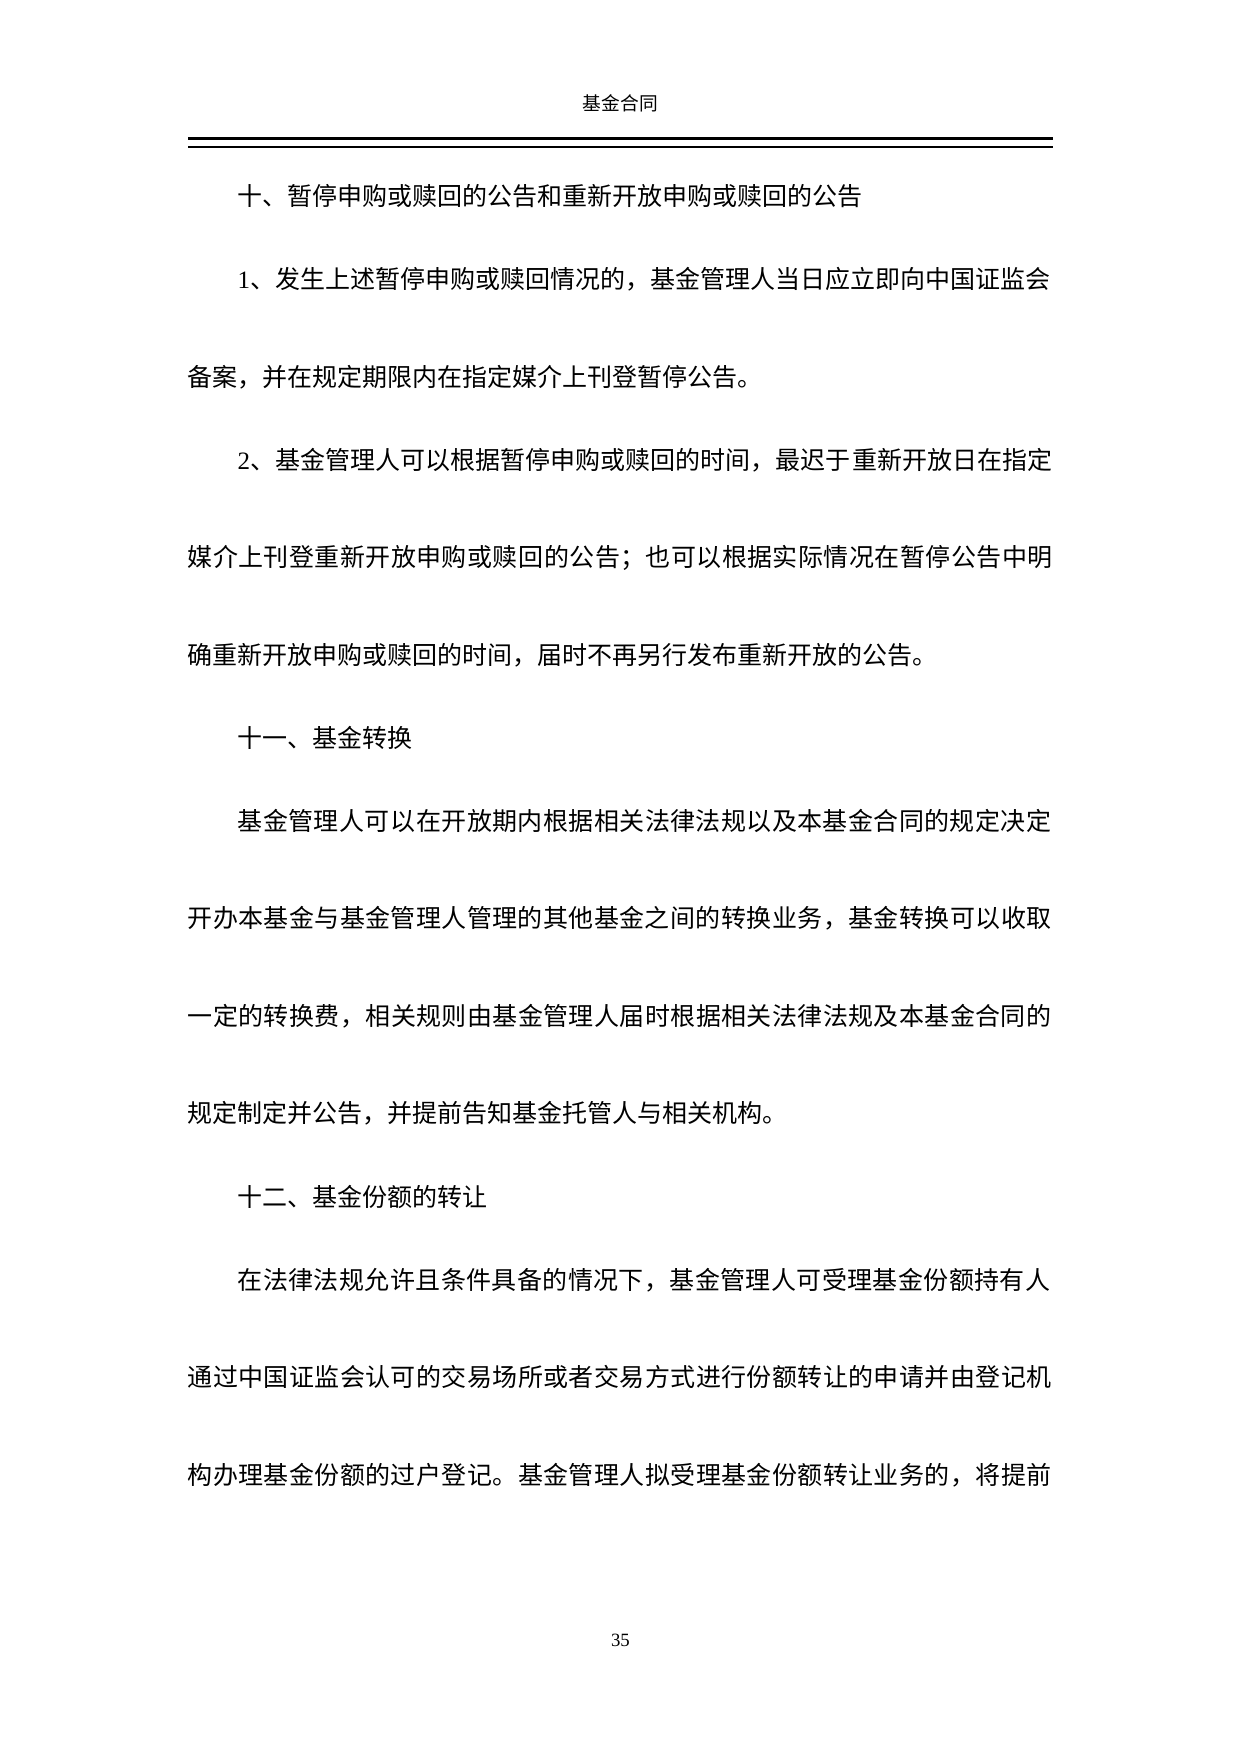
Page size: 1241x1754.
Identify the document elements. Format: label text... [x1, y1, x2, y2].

text 1、发生上述暂停申购或赎回情况的，基金管理人当日应立即向中国证监会备案，并在规定期限内在指定媒介上刊登暂停公告。 [187, 245, 1053, 408]
text 十二、基金份额的转让 [187, 1163, 1053, 1228]
text 十、暂停申购或赎回的公告和重新开放申购或赎回的公告 [187, 162, 1053, 227]
text 十一、基金转换 [187, 704, 1053, 769]
text 2、基金管理人可以根据暂停申购或赎回的时间，最迟于重新开放日在指定媒介上刊登重新开放申购或赎回的公告；也可以根据实际情况在暂停公告中明确重新开放申购或赎回的时间，届时不再另行发布重新开放的公告。 [187, 426, 1053, 686]
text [187, 1246, 1053, 1506]
text 基金管理人可以在开放期内根据相关法律法规以及本基金合同的规定决定开办本基金与基金管理人管理的其他基金之间的转换业务，基金转换可以收取一定的转换费，相关规则由基金管理人届时根据相关法律法规及本基金合同的规定制定并公告，并提前告知基金托管人与相关机构。 [187, 787, 1053, 1144]
